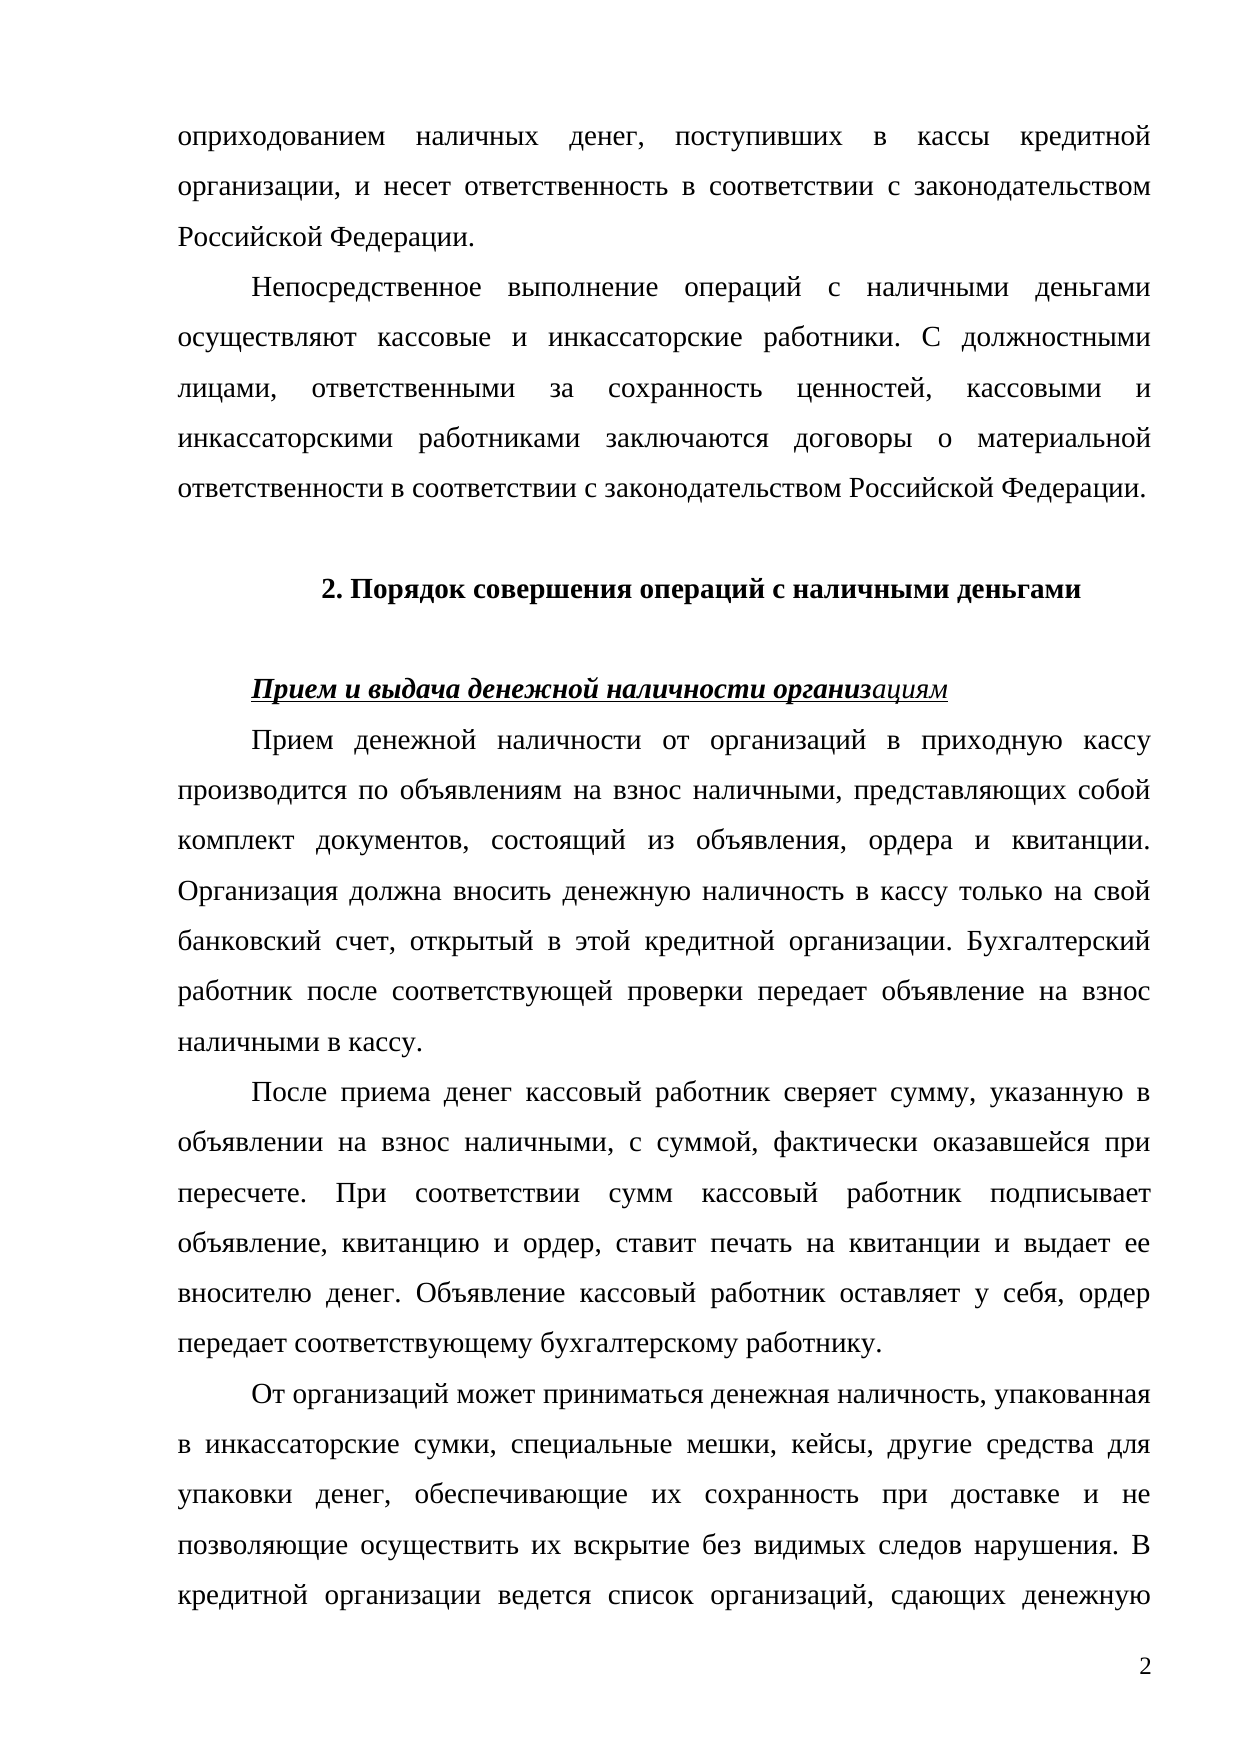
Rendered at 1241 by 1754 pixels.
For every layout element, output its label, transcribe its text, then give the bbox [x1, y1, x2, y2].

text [177, 1376, 1152, 1611]
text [177, 118, 1152, 252]
text Непосредственное выполнение операций с наличными деньгами осуществляют кассовые и инкассаторские работники. С должностными лицами, ответственными за сохранность ценностей, кассовыми и инкассаторскими работниками заключаются договоры о материальной ответственности в соответствии с законодательством Российской Федерации. [177, 269, 1152, 504]
text Прием денежной наличности от организаций в приходную кассу производится по объявлениям на взнос наличными, представляющих собой комплект документов, состоящий из объявления, ордера и квитанции. Организация должна вносить денежную наличность в кассу только на свой банковский счет, открытый в этой кредитной организации. Бухгалтерский работник после соответствующей проверки передает объявление на взнос наличными в кассу. [177, 722, 1152, 1057]
text После приема денег кассовый работник сверяет сумму, указанную в объявлении на взнос наличными, с суммой, фактически оказавшейся при пересчете. При соответствии сумм кассовый работник подписывает объявление, квитанцию и ордер, ставит печать на квитанции и выдает ее вносителю денег. Объявление кассовый работник оставляет у себя, ордер передает соответствующему бухгалтерскому работнику. [177, 1074, 1152, 1359]
subtitle Прием и выдача денежной наличности организациям [177, 672, 1152, 705]
subtitle 2. Порядок совершения операций с наличными деньгами [177, 571, 1152, 604]
